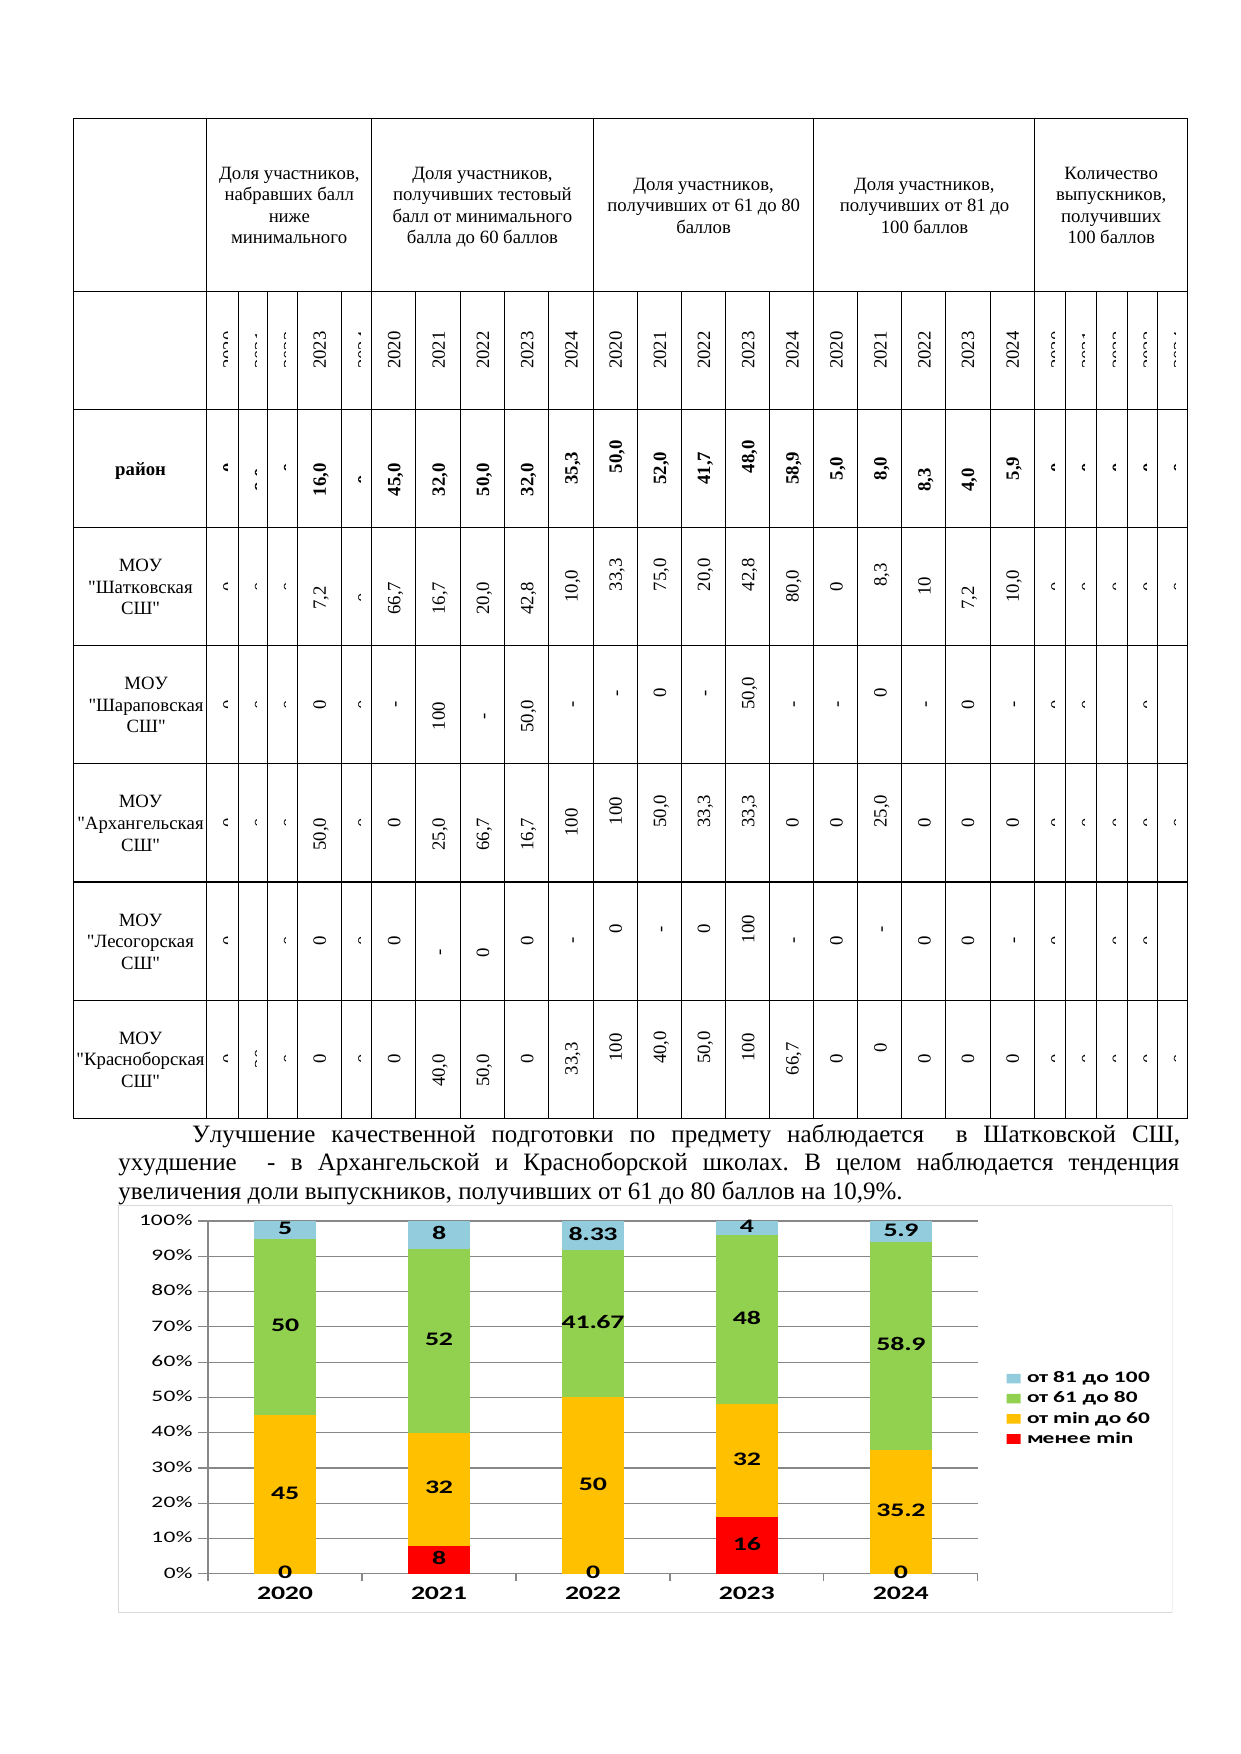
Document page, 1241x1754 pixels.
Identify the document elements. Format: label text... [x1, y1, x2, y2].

table_cell 0 [1066, 764, 1096, 881]
table_cell 0 [372, 764, 415, 881]
table_cell 10,0 [549, 528, 593, 645]
table_cell 2022 [268, 292, 297, 409]
table_cell 50,0 [638, 764, 681, 881]
table_cell 2022 [682, 292, 725, 409]
table_cell 10 [902, 528, 945, 645]
table_cell 2022 [1097, 292, 1127, 409]
table_cell 42,8 [505, 528, 548, 645]
table_cell 100 [594, 764, 637, 881]
table_cell 0 [1035, 1001, 1065, 1118]
table_cell 0 [858, 1001, 901, 1118]
text Улучшение качественной подготовки по предмету наблюдается в Шатковской СШ, ухудшение - в Архангельской и Красноборской школах. В целом наблюдается тенденция увеличения доли выпускников, получивших от 61 до 80 баллов на 10,9%. [118, 1119, 1181, 1205]
table_cell 42,8 [726, 528, 769, 645]
table_cell 2020 [207, 292, 238, 409]
table_cell 0 [1097, 1001, 1127, 1118]
table_cell 52,0 [638, 410, 681, 527]
table_cell 2023 [726, 292, 769, 409]
table_cell 2024 [991, 292, 1034, 409]
table_cell 0 [1128, 646, 1157, 763]
table_cell - [638, 883, 681, 999]
table_cell 2022 [902, 292, 945, 409]
table_cell 0 [342, 528, 371, 645]
table_cell 0 [1128, 883, 1157, 999]
table_cell 50,0 [682, 1001, 725, 1118]
table_cell 0 [298, 1001, 341, 1118]
table_cell 0 [1128, 528, 1157, 645]
table_cell 33,3 [594, 528, 637, 645]
table_cell 7,2 [946, 528, 990, 645]
table_cell 50,0 [461, 410, 504, 527]
table_cell 0 [991, 1001, 1034, 1118]
table_cell 2023 [946, 292, 990, 409]
table_cell 0 [239, 528, 267, 645]
table_cell 0 [638, 646, 681, 763]
table_cell 0 [770, 764, 813, 881]
table_cell 50,0 [461, 1001, 504, 1118]
table_cell 0 [1035, 883, 1065, 999]
table_cell МОУ "Шараповская СШ" [74, 646, 206, 763]
table_cell 0 [1035, 646, 1065, 763]
table_cell 0 [1158, 764, 1187, 881]
table_cell 66,7 [770, 1001, 813, 1118]
table_cell 45,0 [372, 410, 415, 527]
table_cell 10,0 [991, 528, 1034, 645]
table_cell 0 [1128, 1001, 1157, 1118]
table_cell 2024 [770, 292, 813, 409]
table_cell 0 [505, 1001, 548, 1118]
table_cell 100 [726, 883, 769, 999]
table_cell 0 [207, 528, 238, 645]
table_cell 0 [268, 646, 297, 763]
table_cell 0 [372, 883, 415, 999]
table_cell 20,0 [461, 528, 504, 645]
table_cell 0 [1128, 764, 1157, 881]
table_cell 0 [207, 1001, 238, 1118]
table_cell 2020 [372, 292, 415, 409]
table_cell 0 [239, 646, 267, 763]
table_cell 2023 [505, 292, 548, 409]
table_cell 25,0 [416, 764, 460, 881]
table_cell 2024 [549, 292, 593, 409]
table_cell 2021 [239, 292, 267, 409]
table_cell МОУ "Шатковская СШ" [74, 528, 206, 645]
table_cell 16,0 [298, 410, 341, 527]
table_cell 4,0 [946, 410, 990, 527]
table_cell - [416, 883, 460, 999]
table_cell 2021 [416, 292, 460, 409]
table_cell - [770, 883, 813, 999]
table_cell 0 [1035, 528, 1065, 645]
table_cell МОУ "Красноборская СШ" [74, 1001, 206, 1118]
table_cell 0 [594, 883, 637, 999]
table_cell 16,7 [416, 528, 460, 645]
table_cell 0 [946, 1001, 990, 1118]
table_cell 20 [239, 1001, 267, 1118]
table_header Доля участников, набравших балл ниже минимального [207, 119, 371, 291]
table_cell 2023 [1128, 292, 1157, 409]
table_cell 32,0 [416, 410, 460, 527]
table_cell 8,3 [902, 410, 945, 527]
table_cell район [74, 410, 206, 527]
table_header Доля участников, получивших от 81 до 100 баллов [814, 119, 1034, 291]
table_cell 2020 [1035, 292, 1065, 409]
table_cell 0 [814, 883, 857, 999]
table_cell 0 [814, 764, 857, 881]
table_cell 0 [858, 646, 901, 763]
table_cell МОУ "Лесогорская СШ" [74, 883, 206, 999]
table_cell - [372, 646, 415, 763]
table_cell 0 [342, 646, 371, 763]
table_cell 58,9 [770, 410, 813, 527]
table_cell 0 [814, 1001, 857, 1118]
table_cell 32,0 [505, 410, 548, 527]
table_cell 50,0 [505, 646, 548, 763]
table_cell 50,0 [298, 764, 341, 881]
table_cell 2022 [461, 292, 504, 409]
table_cell - [1097, 646, 1127, 763]
table_cell 2020 [594, 292, 637, 409]
table_cell 20,0 [682, 528, 725, 645]
table_cell 2020 [814, 292, 857, 409]
table_cell 66,7 [372, 528, 415, 645]
table_cell 75,0 [638, 528, 681, 645]
table_cell 0 [239, 764, 267, 881]
table_cell 100 [549, 764, 593, 881]
table_cell 2021 [858, 292, 901, 409]
table_cell 33,3 [682, 764, 725, 881]
table_cell 8,3 [858, 528, 901, 645]
table_cell - [858, 883, 901, 999]
table_cell 0 [1097, 764, 1127, 881]
table_cell 0 [268, 883, 297, 999]
table_cell 0 [1128, 410, 1157, 527]
table_cell 0 [1158, 1001, 1187, 1118]
table_cell 100 [726, 1001, 769, 1118]
table_cell 40,0 [416, 1001, 460, 1118]
table_cell 0 [207, 410, 238, 527]
table_header [74, 119, 206, 291]
table_cell 8,0 [239, 410, 267, 527]
table_header Доля участников, получивших тестовый балл от минимального балла до 60 баллов [372, 119, 593, 291]
table_cell - [991, 883, 1034, 999]
table_cell 0 [505, 883, 548, 999]
table_cell 0 0 [342, 410, 371, 527]
table_cell 2024 [1158, 292, 1187, 409]
table_cell - [814, 646, 857, 763]
table_cell 0 [946, 646, 990, 763]
table_cell 0 [946, 764, 990, 881]
table_cell - [991, 646, 1034, 763]
table_header Количество выпускников, получивших 100 баллов [1035, 119, 1187, 291]
table_cell 100 [594, 1001, 637, 1118]
table_cell 0 [298, 646, 341, 763]
table_cell 0 [1066, 1001, 1096, 1118]
table_cell 35,3 [549, 410, 593, 527]
table_cell 16,7 [505, 764, 548, 881]
table_cell 33,3 [726, 764, 769, 881]
table_cell - [1158, 883, 1187, 999]
table_cell 0 [902, 1001, 945, 1118]
table_cell - [1158, 646, 1187, 763]
table_cell 0 [814, 528, 857, 645]
table_cell 48,0 [726, 410, 769, 527]
table_cell 2024 [342, 292, 371, 409]
table_cell 0 [902, 764, 945, 881]
table_cell 100 [416, 646, 460, 763]
table_cell - [594, 646, 637, 763]
table_cell 0 [342, 883, 371, 999]
table_cell 0 [1097, 883, 1127, 999]
table_cell 0 [207, 646, 238, 763]
table_cell 0 [1158, 410, 1187, 527]
table_cell 0 [946, 883, 990, 999]
table_cell 0 [682, 883, 725, 999]
table_cell 25,0 [858, 764, 901, 881]
table_cell 0 [342, 1001, 371, 1118]
table_cell - [461, 646, 504, 763]
table_cell 0 [298, 883, 341, 999]
table_cell - [1066, 883, 1096, 999]
table_cell 0 [268, 528, 297, 645]
table_cell - [770, 646, 813, 763]
table_cell 41,7 [682, 410, 725, 527]
table_cell 0 [1097, 528, 1127, 645]
table_cell 0 [1158, 528, 1187, 645]
table_cell - [549, 646, 593, 763]
table_cell 0 [991, 764, 1034, 881]
table_cell МОУ "Архангельская СШ" [74, 764, 206, 881]
table_cell 2023 [298, 292, 341, 409]
table_cell [74, 292, 206, 409]
table_cell 5,0 [814, 410, 857, 527]
table_cell 0 [268, 764, 297, 881]
table_cell 0 [207, 883, 238, 999]
table_cell 0 [1097, 410, 1127, 527]
table_cell 0 [1035, 764, 1065, 881]
table_cell 0 [1035, 410, 1065, 527]
table_cell 0 [372, 1001, 415, 1118]
table_cell - [239, 883, 267, 999]
table_cell 50,0 [726, 646, 769, 763]
table_cell - [549, 883, 593, 999]
table_cell 2021 [638, 292, 681, 409]
table_cell 2021 [1066, 292, 1096, 409]
table_cell 0 [268, 1001, 297, 1118]
table_cell 0 [902, 883, 945, 999]
table_cell 0 [1066, 410, 1096, 527]
table_cell 33,3 [549, 1001, 593, 1118]
table_cell 0 [268, 410, 297, 527]
table_cell 50,0 [594, 410, 637, 527]
table_cell - [682, 646, 725, 763]
table_cell 0 [342, 764, 371, 881]
table_cell 66,7 [461, 764, 504, 881]
table_cell 40,0 [638, 1001, 681, 1118]
table_cell 0 [1066, 646, 1096, 763]
table_cell 0 [1066, 528, 1096, 645]
table_header Доля участников, получивших от 61 до 80 баллов [594, 119, 813, 291]
table_cell 0 [461, 883, 504, 999]
table_cell 7,2 [298, 528, 341, 645]
table_cell - [902, 646, 945, 763]
table_cell 8,0 [858, 410, 901, 527]
table_cell 5,9 [991, 410, 1034, 527]
table_cell 80,0 [770, 528, 813, 645]
table_cell 0 [207, 764, 238, 881]
